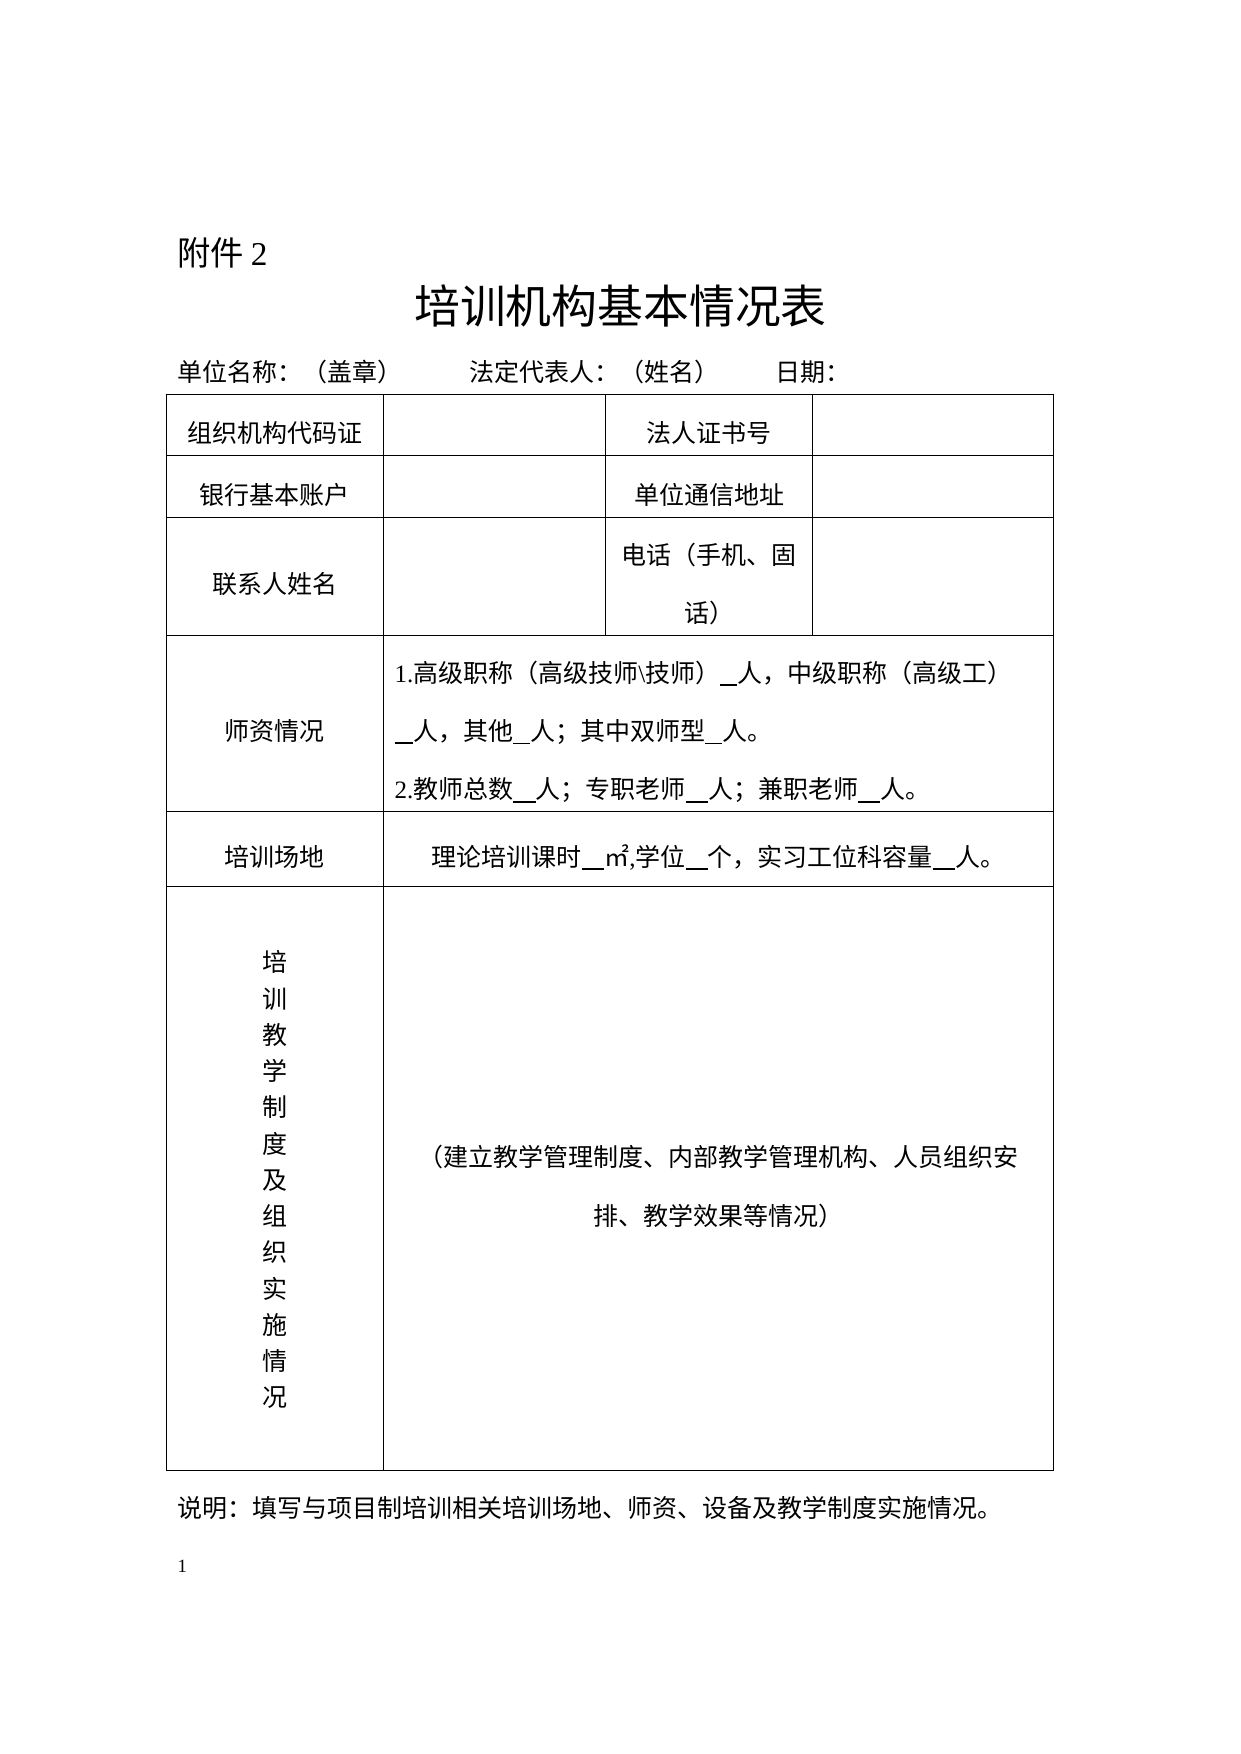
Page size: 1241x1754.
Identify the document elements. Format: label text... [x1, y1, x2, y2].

list 培训机构基本情况表 [177, 277, 1063, 335]
table_cell 单位通信地址 [606, 456, 812, 517]
table_cell 银行基本账户 [167, 456, 383, 517]
table_cell （建立教学管理制度、内部教学管理机构、人员组织安排、教学效果等情况） [384, 887, 1053, 1470]
table_header 组织机构代码证 [167, 395, 383, 455]
table_cell [384, 456, 605, 517]
table_cell 培 训 教 学 制 度 及 组 织 实 施 情 况 [167, 887, 383, 1470]
table_header 法人证书号 [606, 395, 812, 455]
table_cell 1.高级职称（高级技师\技师） 人，中级职称（高级工） 人，其他 人；其中双师型 人。 2.教师总数 人；专职老师 人；兼职老师 人。 [384, 636, 1053, 811]
table_header [384, 395, 605, 455]
table_cell [384, 518, 605, 634]
table_cell 培训场地 [167, 812, 383, 886]
table_header [813, 395, 1053, 455]
table_cell [813, 518, 1053, 634]
table_cell 电话（手机、固话） [606, 518, 812, 634]
list 附件2 [177, 218, 1063, 277]
table_cell 理论培训课时 ㎡,学位 个，实习工位科容量 人。 [384, 812, 1053, 886]
list 说明：填写与项目制培训相关培训场地、师资、设备及教学制度实施情况。 [177, 1471, 1063, 1529]
table_cell 联系人姓名 [167, 518, 383, 634]
table_cell [813, 456, 1053, 517]
table_cell 师资情况 [167, 636, 383, 811]
list 单位名称：（盖章） 法定代表人：（姓名） 日期： [177, 335, 1063, 393]
